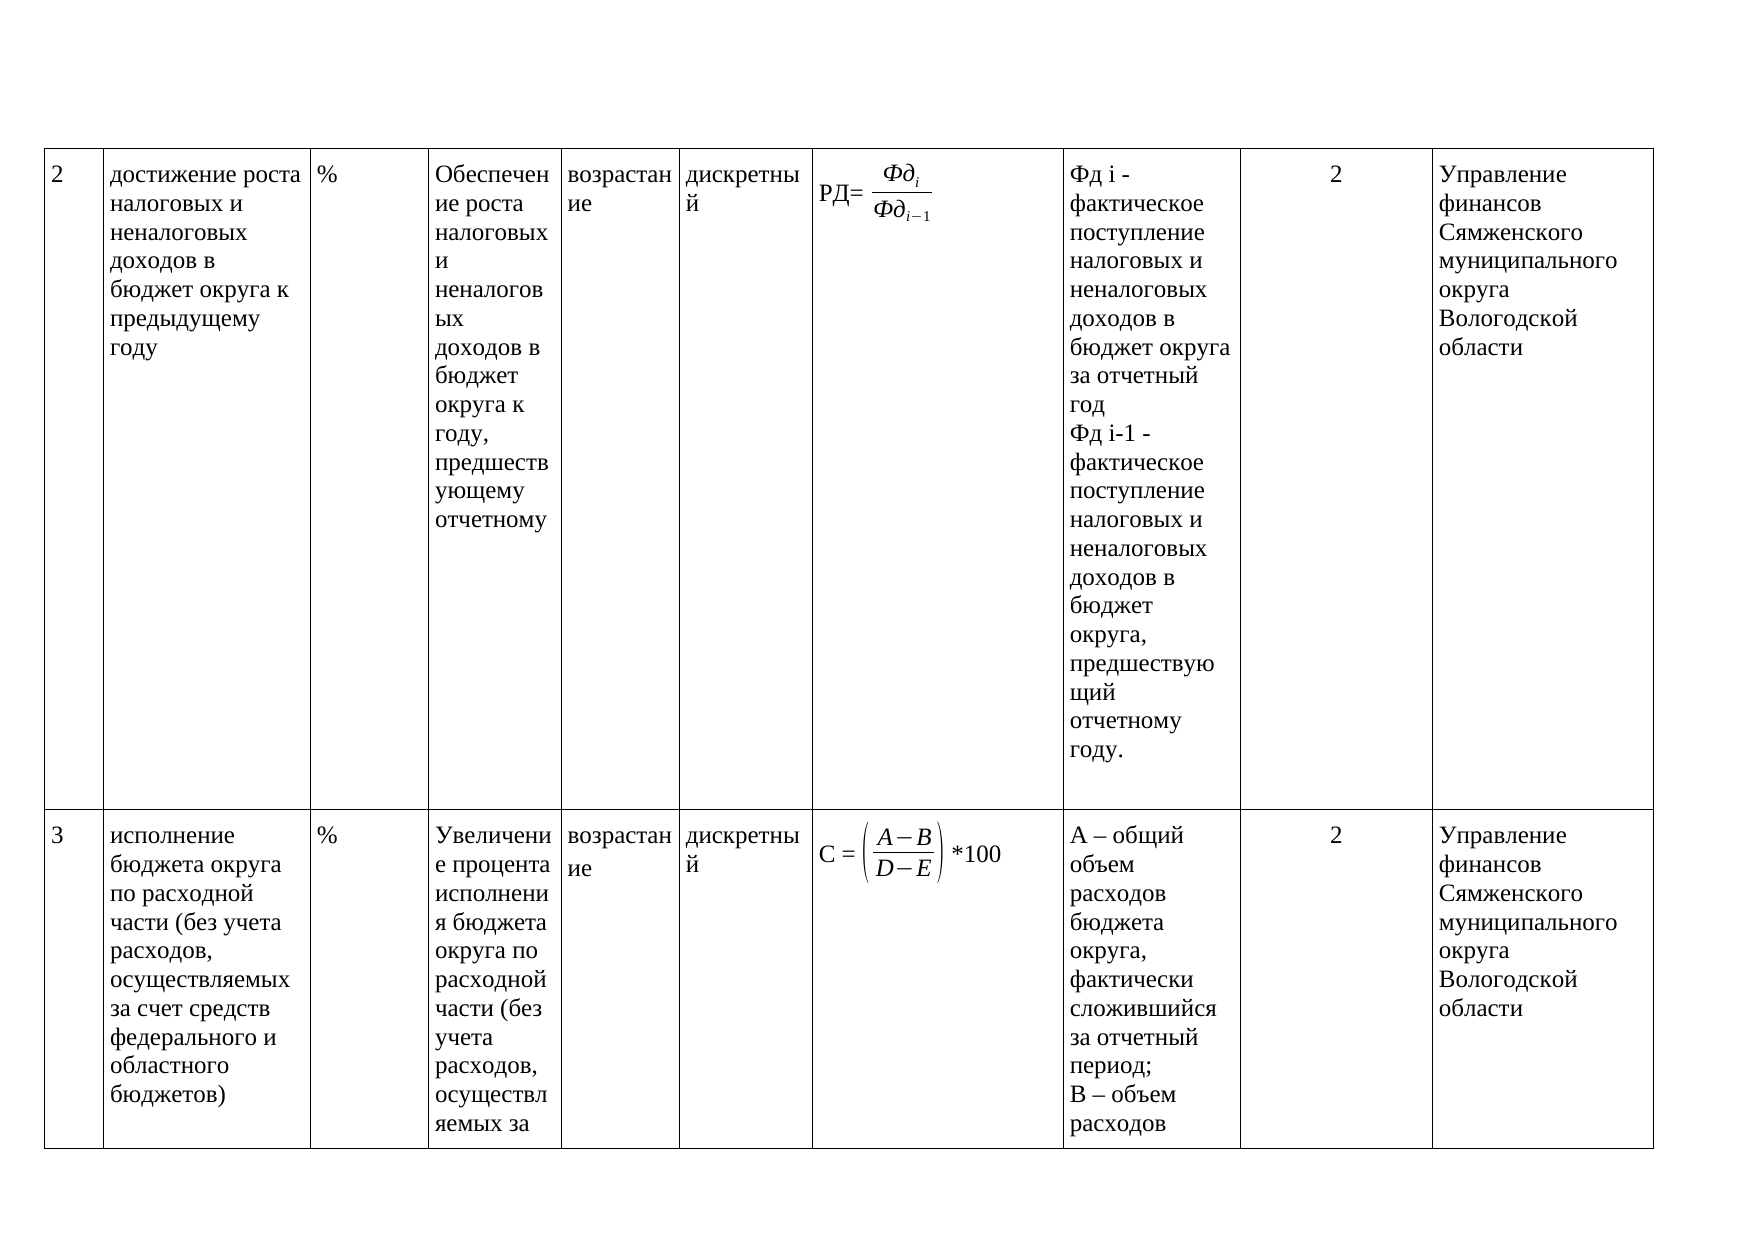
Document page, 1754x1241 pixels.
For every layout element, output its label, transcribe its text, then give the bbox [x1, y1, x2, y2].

table_cell 2 [45, 149, 103, 809]
table_cell достижение роста налоговых и неналоговых доходов в бюджет округа к предыдущему году [104, 149, 310, 809]
table_cell % [311, 149, 428, 809]
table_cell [104, 810, 310, 1147]
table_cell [1064, 810, 1240, 1147]
table_cell возрастание [562, 810, 679, 1147]
table_cell 2 [1241, 149, 1432, 809]
table_cell Управление финансов Сямженского муниципального округа Вологодской области [1433, 149, 1653, 809]
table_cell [429, 810, 561, 1147]
table_cell дискретный [680, 810, 812, 1147]
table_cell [1433, 810, 1653, 1147]
table_cell возрастание [562, 149, 679, 809]
table_cell 3 [45, 810, 103, 1147]
table_cell Обеспечение роста налоговых и неналоговых доходов в бюджет округа к году, предшествующему отчетному [429, 149, 561, 809]
table_cell дискретный [680, 149, 812, 809]
table_cell РД= [813, 149, 1063, 809]
table_cell 2 [1241, 810, 1432, 1147]
table_cell С = *100 [813, 810, 1063, 1147]
table_cell Фд i - фактическое поступление налоговых и неналоговых доходов в бюджет округа за отчетный год Фд i-1 - фактическое поступление налоговых и неналоговых доходов в бюджет округа, предшествующий отчетному году. [1064, 149, 1240, 809]
table_cell % [311, 810, 428, 1147]
